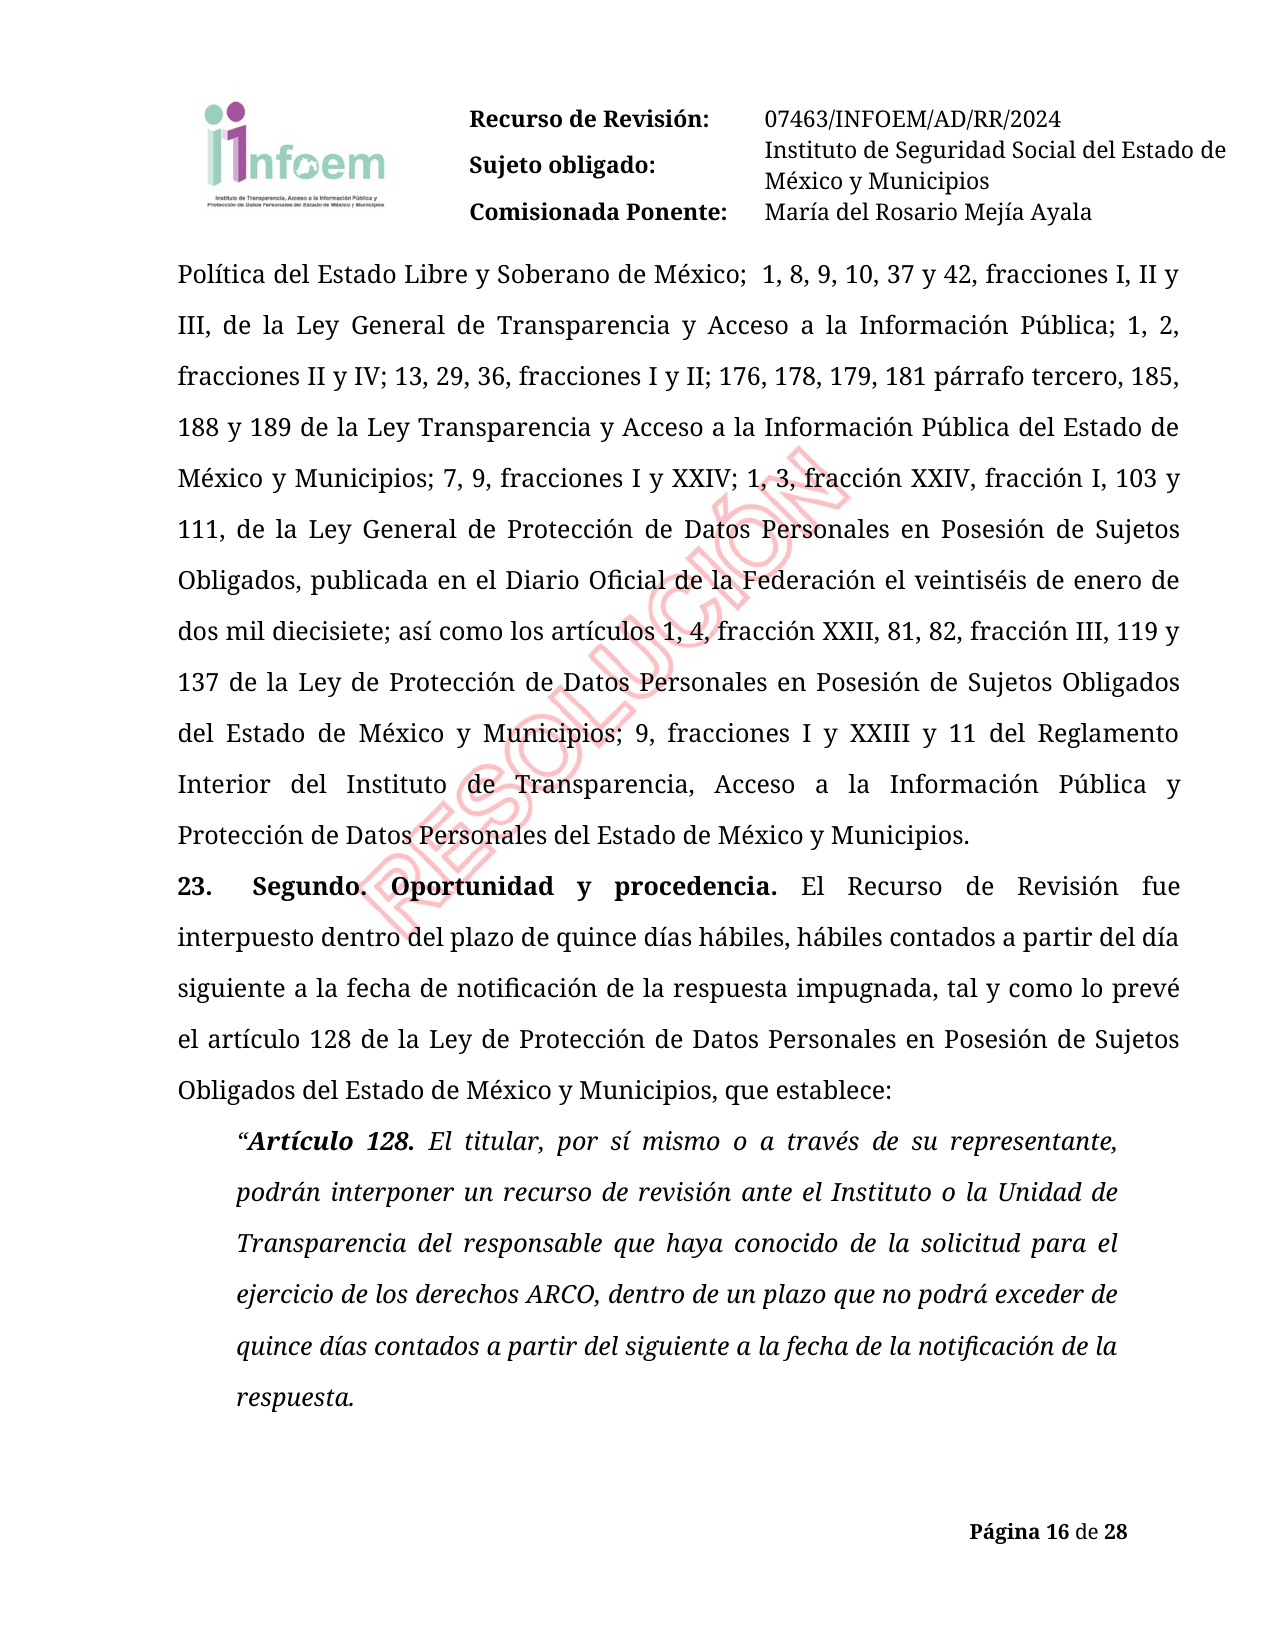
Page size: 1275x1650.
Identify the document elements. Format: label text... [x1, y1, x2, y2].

list Segundo. Oportunidad y procedencia. El Recurso de Revisión fue interpuesto dentro del plazo de quince días hábiles, hábiles contados a partir del día siguiente a la fecha de notificación de la respuesta impugnada, tal y como lo prevé el artículo 128 de la Ley de Protección de Datos Personales en Posesión de Sujetos Obligados del Estado de México y Municipios, que establece: [177, 869, 1181, 1107]
picture [115, 56, 1066, 1294]
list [177, 256, 1181, 852]
text “Artículo 128. El titular, por sí mismo o a través de su representante, podrán interponer un recurso de revisión ante el Instituto o la Unidad de Transparencia del responsable que haya conocido de la solicitud para el ejercicio de los derechos ARCO, dentro de un plazo que no podrá exceder de quince días contados a partir del siguiente a la fecha de la notificación de la respuesta. [236, 1124, 1122, 1413]
